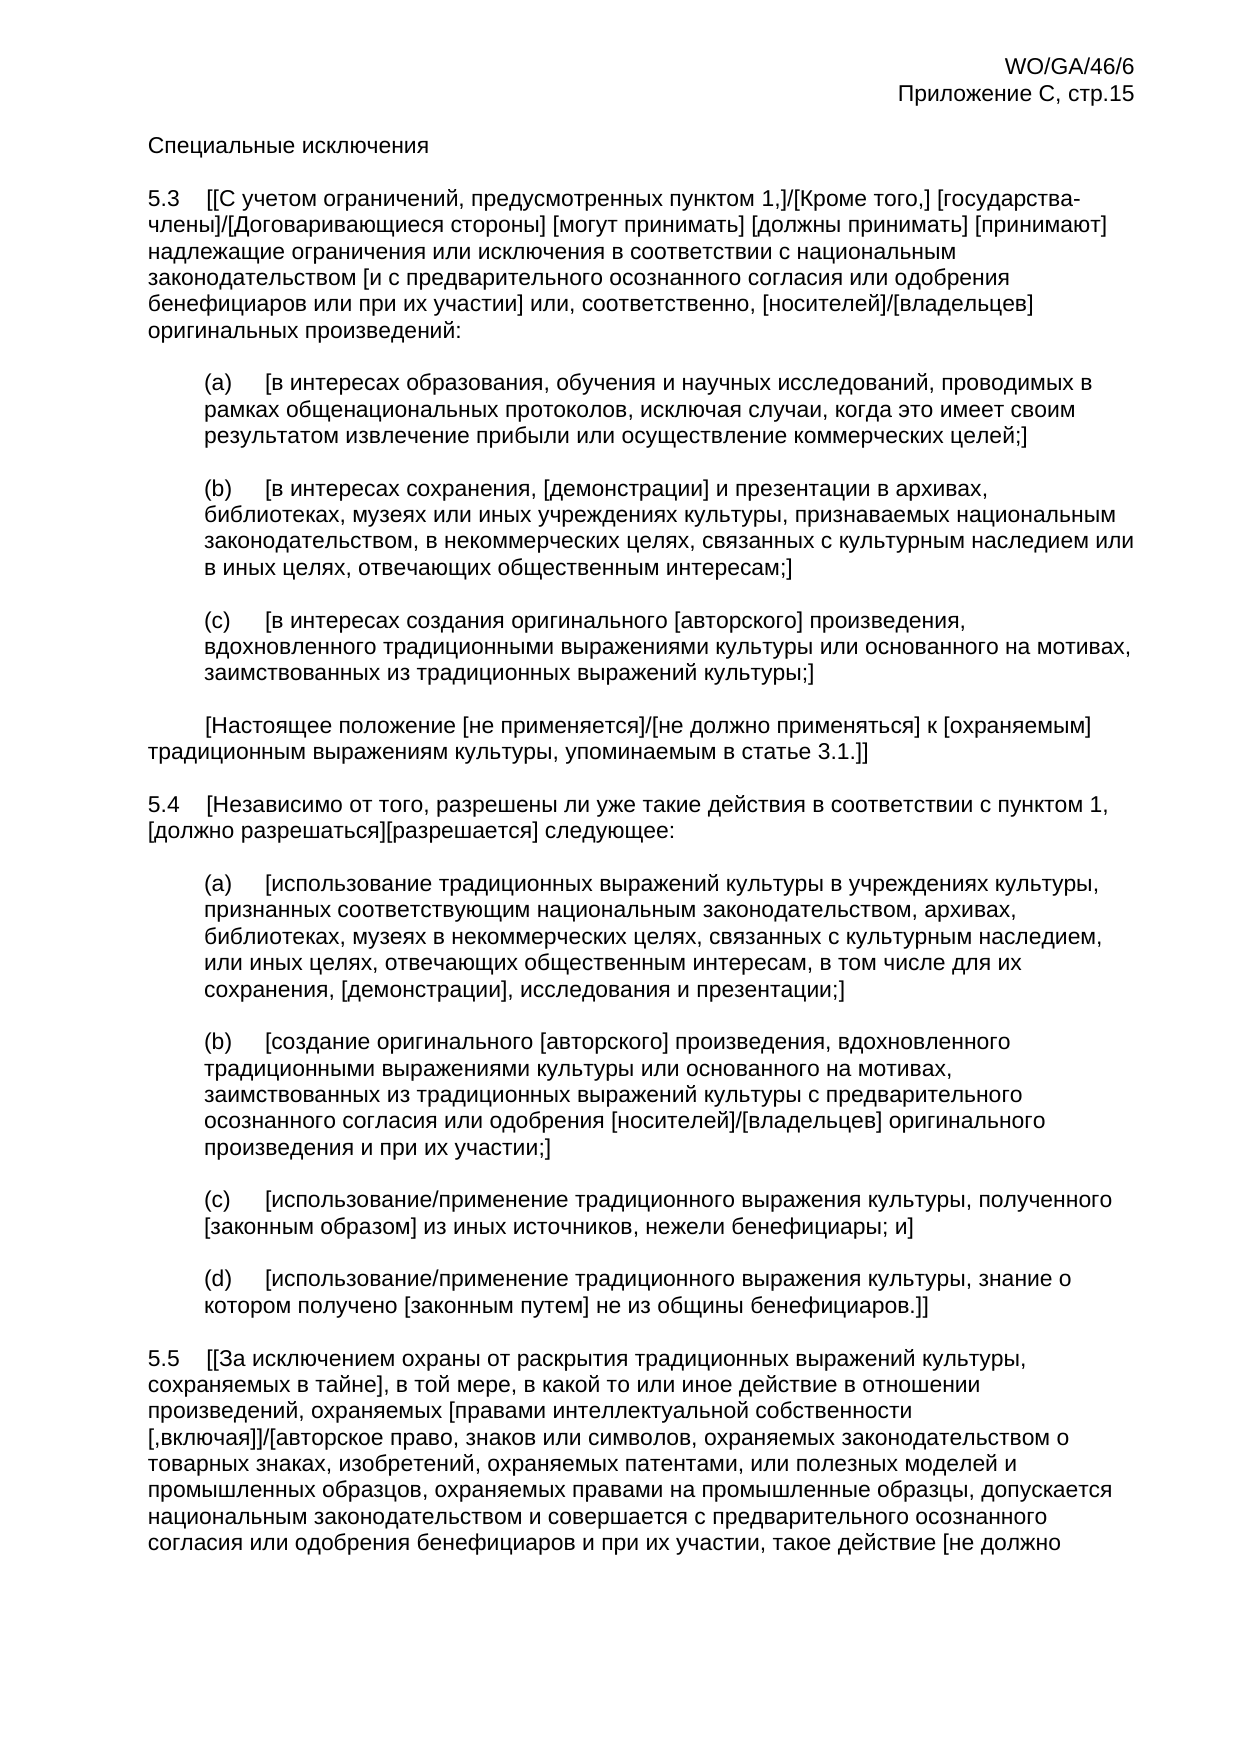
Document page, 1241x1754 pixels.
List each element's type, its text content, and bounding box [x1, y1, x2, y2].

text Специальные исключения [148, 132, 1134, 158]
list [использование/применение традиционного выражения культуры, знание о котором получено [законным путем] не из общины бенефициаров.]] [204, 1265, 1134, 1318]
list [в интересах сохранения, [демонстрации] и презентации в архивах, библиотеках, музеях или иных учреждениях культуры, признаваемых национальным законодательством, в некоммерческих целях, связанных с культурным наследием или в иных целях, отвечающих общественным интересам;] [204, 475, 1134, 580]
list [использование традиционных выражений культуры в учреждениях культуры, признанных соответствующим национальным законодательством, архивах, библиотеках, музеях в некоммерческих целях, связанных с культурным наследием, или иных целях, отвечающих общественным интересам, в том числе для их сохранения, [демонстрации], исследования и презентации;] [204, 870, 1134, 1002]
list [Независимо от того, разрешены ли уже такие действия в соответствии с пунктом 1, [должно разрешаться][разрешается] следующее: [148, 791, 1134, 844]
text [Настоящее положение [не применяется]/[не должно применяться] к [охраняемым] традиционным выражениям культуры, упоминаемым в статье 3.1.]] [148, 712, 1134, 765]
list [[С учетом ограничений, предусмотренных пунктом 1,]/[Кроме того,] [государства-члены]/[Договаривающиеся стороны] [могут принимать] [должны принимать] [принимают] надлежащие ограничения или исключения в соответствии с национальным законодательством [и с предварительного осознанного согласия или одобрения бенефициаров или при их участии] или, соответственно, [носителей]/[владельцев] оригинальных произведений: [148, 185, 1134, 343]
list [148, 1344, 1134, 1555]
list [создание оригинального [авторского] произведения, вдохновленного традиционными выражениями культуры или основанного на мотивах, заимствованных из традиционных выражений культуры с предварительного осознанного согласия или одобрения [носителей]/[владельцев] оригинального произведения и при их участии;] [204, 1028, 1134, 1160]
list [в интересах образования, обучения и научных исследований, проводимых в рамках общенациональных протоколов, исключая случаи, когда это имеет своим результатом извлечение прибыли или осуществление коммерческих целей;] [204, 369, 1134, 448]
list [в интересах создания оригинального [авторского] произведения, вдохновленного традиционными выражениями культуры или основанного на мотивах, заимствованных из традиционных выражений культуры;] [204, 607, 1134, 686]
list [использование/применение традиционного выражения культуры, полученного [законным образом] из иных источников, нежели бенефициары; и] [204, 1186, 1134, 1239]
